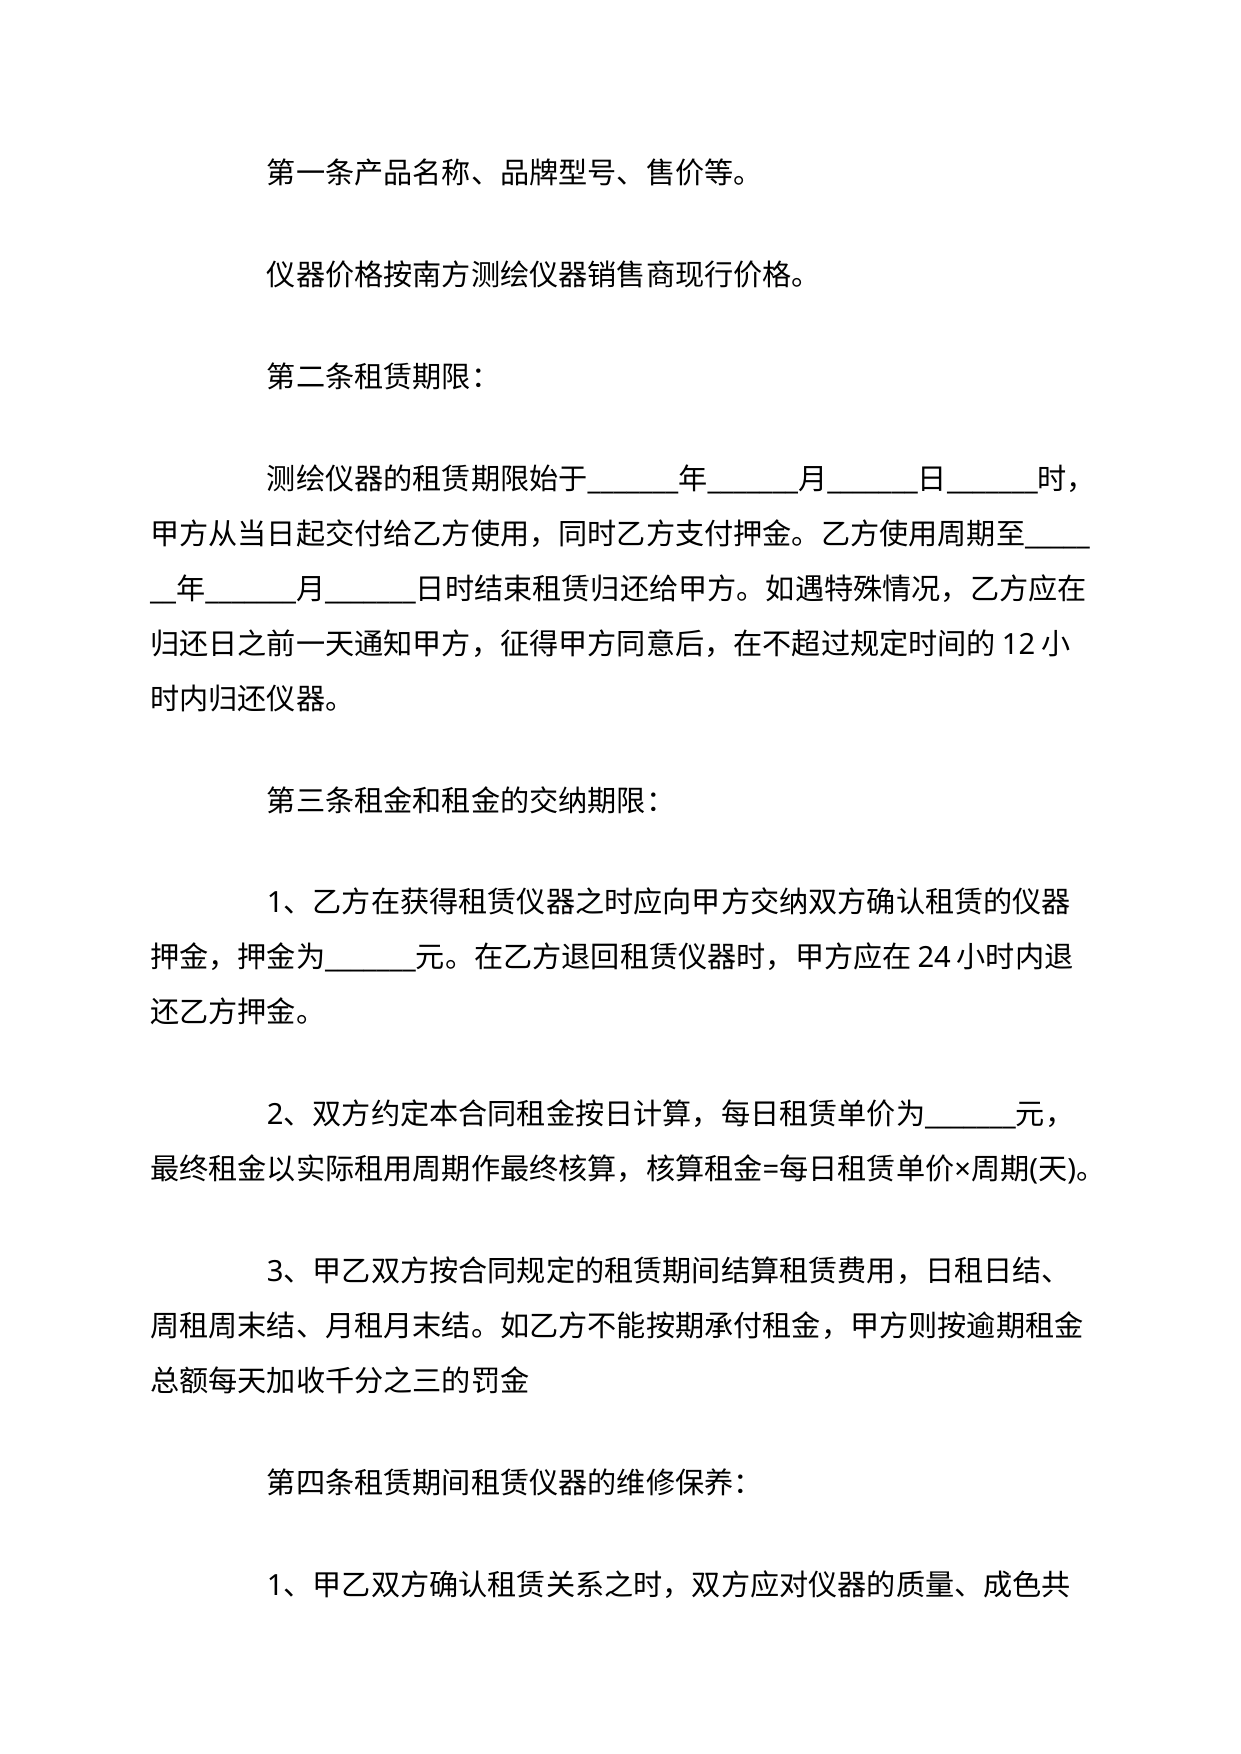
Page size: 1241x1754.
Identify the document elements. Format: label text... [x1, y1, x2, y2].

text 第一条产品名称、品牌型号、售价等。 [150, 150, 1090, 192]
text 仪器价格按南方测绘仪器销售商现行价格。 [150, 252, 1090, 294]
text 1、乙方在获得租赁仪器之时应向甲方交纳双方确认租赁的仪器押金，押金为_______元。在乙方退回租赁仪器时，甲方应在24小时内退还乙方押金。 [150, 879, 1090, 1031]
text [150, 1561, 1090, 1603]
text 2、双方约定本合同租金按日计算，每日租赁单价为_______元，最终租金以实际租用周期作最终核算，核算租金=每日租赁单价×周期(天)。 [150, 1091, 1090, 1188]
text 第四条租赁期间租赁仪器的维修保养： [150, 1459, 1090, 1502]
text 3、甲乙双方按合同规定的租赁期间结算租赁费用，日租日结、周租周末结、月租月末结。如乙方不能按期承付租金，甲方则按逾期租金总额每天加收千分之三的罚金 [150, 1248, 1090, 1400]
text 第二条租赁期限： [150, 353, 1090, 396]
text 第三条租金和租金的交纳期限： [150, 777, 1090, 819]
text 测绘仪器的租赁期限始于_______年_______月_______日_______时，甲方从当日起交付给乙方使用，同时乙方支付押金。乙方使用周期至_______年_______月_______日时结束租赁归还给甲方。如遇特殊情况，乙方应在归还日之前一天通知甲方，征得甲方同意后，在不超过规定时间的12小时内归还仪器。 [150, 455, 1090, 718]
